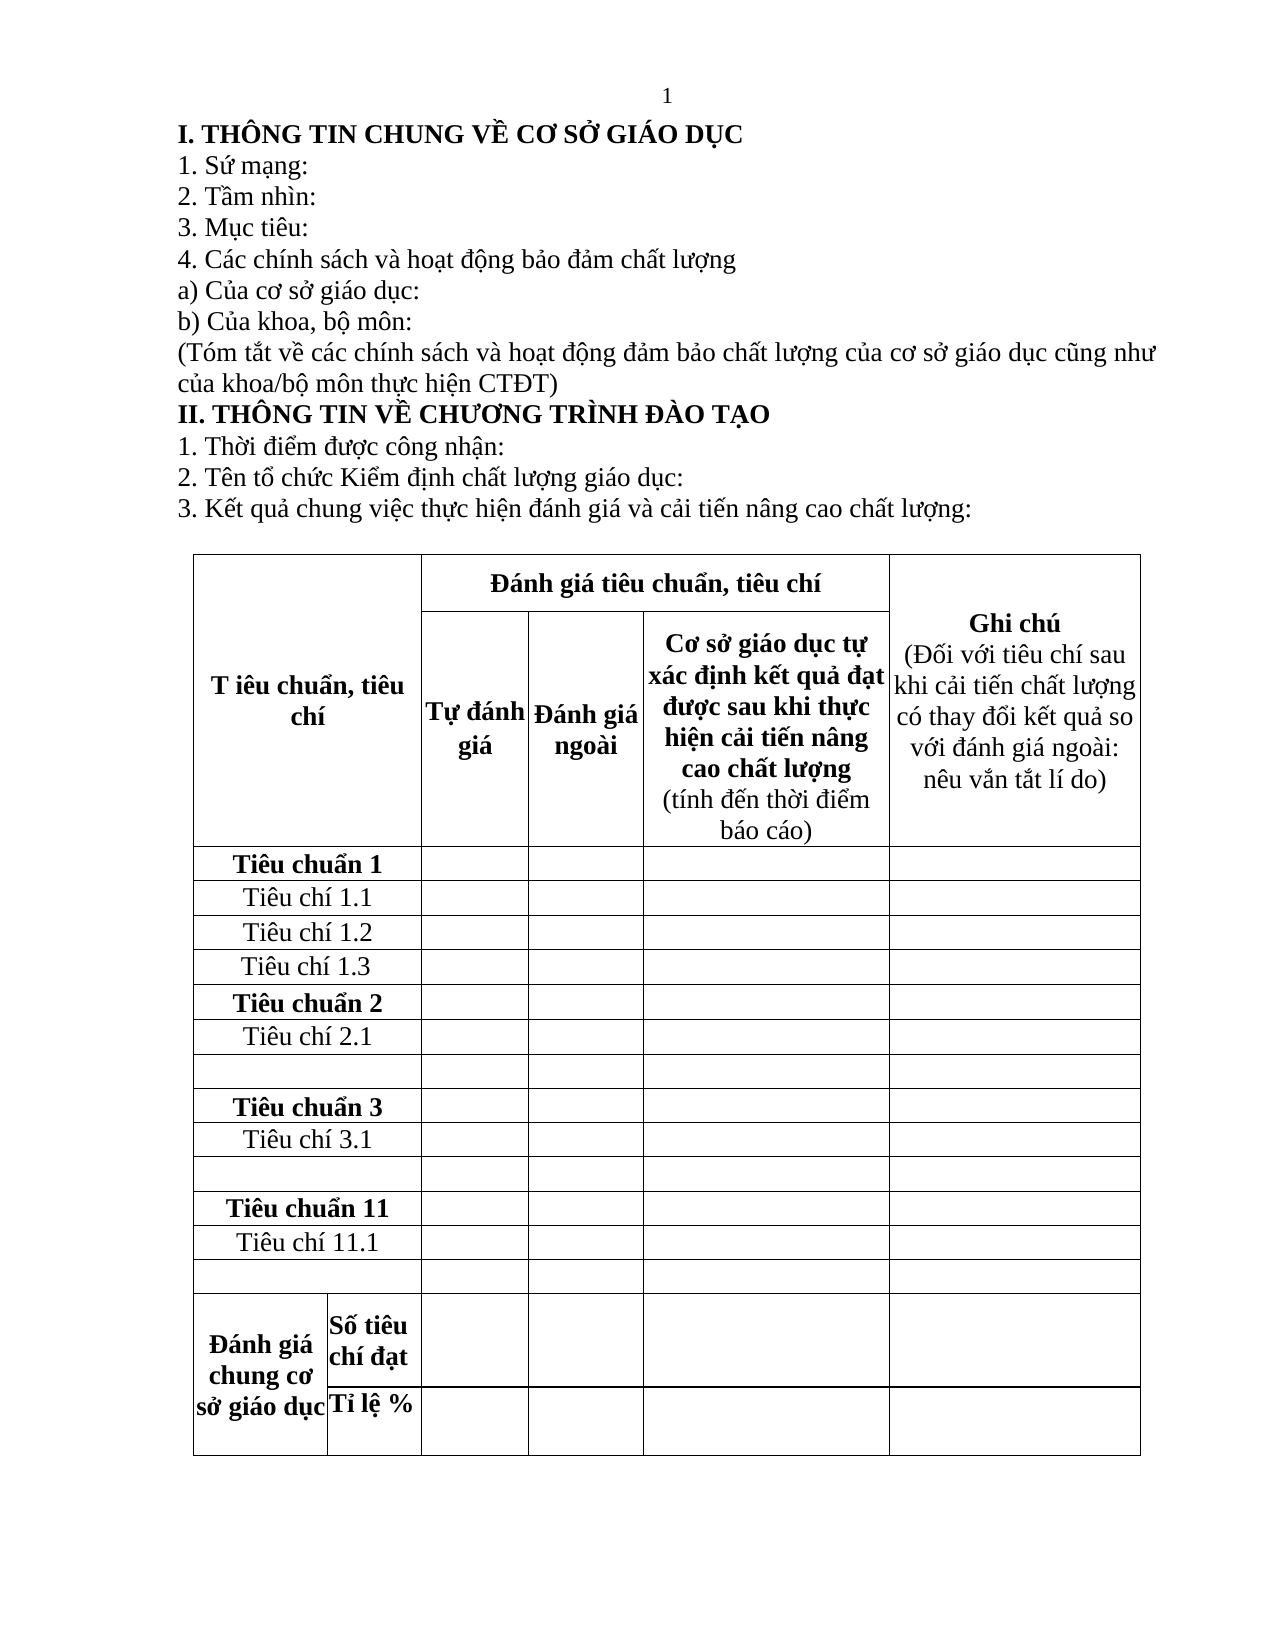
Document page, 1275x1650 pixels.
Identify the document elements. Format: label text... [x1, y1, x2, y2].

table_cell [529, 916, 643, 949]
table_cell Cơ sở giáo dục tự xác định kết quả đạt được sau khi thực hiện cải tiến nâng cao chất lượng (tính đến thời điểm báo cáo) [644, 612, 889, 846]
table_cell [890, 1388, 1140, 1455]
table_cell [422, 1388, 528, 1455]
table_cell [644, 1055, 889, 1087]
table_cell [422, 1260, 528, 1293]
table_cell [644, 950, 889, 983]
table_cell [644, 1388, 889, 1455]
text 4. Các chính sách và hoạt động bảo đảm chất lượng [177, 243, 1157, 274]
text 2. Tên tổ chức Kiểm định chất lượng giáo dục: [177, 461, 1157, 492]
text 1. Thời điểm được công nhận: [177, 429, 1157, 461]
table_cell Đánh giá chung cơ sở giáo dục [194, 1294, 327, 1455]
table_cell [529, 1226, 643, 1259]
table_cell [644, 916, 889, 949]
table_cell [529, 1020, 643, 1053]
table_cell [644, 1089, 889, 1122]
table_cell [644, 1123, 889, 1156]
table_cell [422, 1089, 528, 1122]
table_header Đánh giá tiêu chuẩn, tiêu chí [422, 555, 889, 611]
table_cell [194, 1260, 421, 1293]
table_cell [890, 985, 1140, 1018]
table_cell [422, 916, 528, 949]
table_cell Tiêu chuẩn 1 [194, 847, 421, 879]
table_cell [644, 1157, 889, 1191]
table_header Ghi chú (Đối với tiêu chí sau khi cải tiến chất lượng có thay đổi kết quả so với đánh giá ngoài: nêu vắn tắt lí do) [890, 555, 1140, 846]
table_cell [890, 1089, 1140, 1122]
text 2. Tầm nhìn: [177, 180, 1157, 212]
table_cell Tiêu chí 2.1 [194, 1020, 421, 1053]
table_cell [529, 1294, 643, 1386]
table_cell [890, 1055, 1140, 1087]
table_cell [422, 1192, 528, 1225]
text 3. Kết quả chung việc thực hiện đánh giá và cải tiến nâng cao chất lượng: [177, 492, 1157, 523]
table_cell [890, 1192, 1140, 1225]
table_cell [644, 847, 889, 879]
table_cell Tiêu chí 1.2 [194, 916, 421, 949]
table_cell [644, 881, 889, 914]
table_cell [422, 1123, 528, 1156]
text 3. Mục tiêu: [177, 212, 1157, 243]
table_cell Số tiêu chí đạt [328, 1294, 421, 1386]
table_cell [422, 985, 528, 1018]
text II. THÔNG TIN VỀ CHƯƠNG TRÌNH ĐÀO TẠO [177, 398, 1157, 429]
table_cell [890, 1157, 1140, 1191]
table_cell [529, 1388, 643, 1455]
table_cell [890, 916, 1140, 949]
table_cell [194, 1055, 421, 1087]
table_cell [644, 1294, 889, 1386]
table_cell Tiêu chuẩn 3 [194, 1089, 421, 1122]
text b) Của khoa, bộ môn: [177, 305, 1157, 336]
text I. THÔNG TIN CHUNG VỀ CƠ SỞ GIÁO DỤC [177, 118, 1157, 149]
table_cell [422, 1020, 528, 1053]
text (Tóm tắt về các chính sách và hoạt động đảm bảo chất lượng của cơ sở giáo dục cũng như của khoa/bộ môn thực hiện CTĐT) [177, 336, 1157, 398]
table_header T iêu chuẩn, tiêu chí [194, 555, 421, 846]
table_cell [422, 1157, 528, 1191]
table_cell [529, 950, 643, 983]
table_cell [890, 1260, 1140, 1293]
table_cell [890, 1123, 1140, 1156]
table_cell [529, 1055, 643, 1087]
table_cell [890, 1294, 1140, 1386]
table_cell Tự đánh giá [422, 612, 528, 846]
table_cell [529, 847, 643, 879]
table_cell [644, 1192, 889, 1225]
table_cell [890, 950, 1140, 983]
table_cell [422, 881, 528, 914]
table_cell [529, 1260, 643, 1293]
table_cell [422, 847, 528, 879]
table_cell Tiêu chí 3.1 [194, 1123, 421, 1156]
table_cell [644, 1020, 889, 1053]
table_cell [644, 985, 889, 1018]
table_cell [529, 1157, 643, 1191]
table_cell Tiêu chuẩn 2 [194, 985, 421, 1018]
table_cell [529, 881, 643, 914]
text a) Của cơ sở giáo dục: [177, 274, 1157, 305]
table_cell [529, 1089, 643, 1122]
table_cell Tỉ lệ % [328, 1388, 421, 1455]
text 1. Sứ mạng: [177, 149, 1157, 180]
table_cell [529, 1123, 643, 1156]
table_cell [644, 1226, 889, 1259]
table_cell [422, 1226, 528, 1259]
table_cell [890, 847, 1140, 879]
table_cell [529, 1192, 643, 1225]
table_cell [529, 985, 643, 1018]
table_cell [890, 881, 1140, 914]
table_cell [644, 1260, 889, 1293]
table_cell [194, 1157, 421, 1191]
table_cell [890, 1020, 1140, 1053]
table_cell Tiêu chí 1.3 [194, 950, 421, 983]
table_cell Tiêu chí 11.1 [194, 1226, 421, 1259]
table_cell Tiêu chí 1.1 [194, 881, 421, 914]
table_cell [422, 1055, 528, 1087]
table_cell [890, 1226, 1140, 1259]
table_cell [422, 1294, 528, 1386]
table_cell Đánh giá ngoài [529, 612, 643, 846]
table_cell [422, 950, 528, 983]
table_cell Tiêu chuẩn 11 [194, 1192, 421, 1225]
